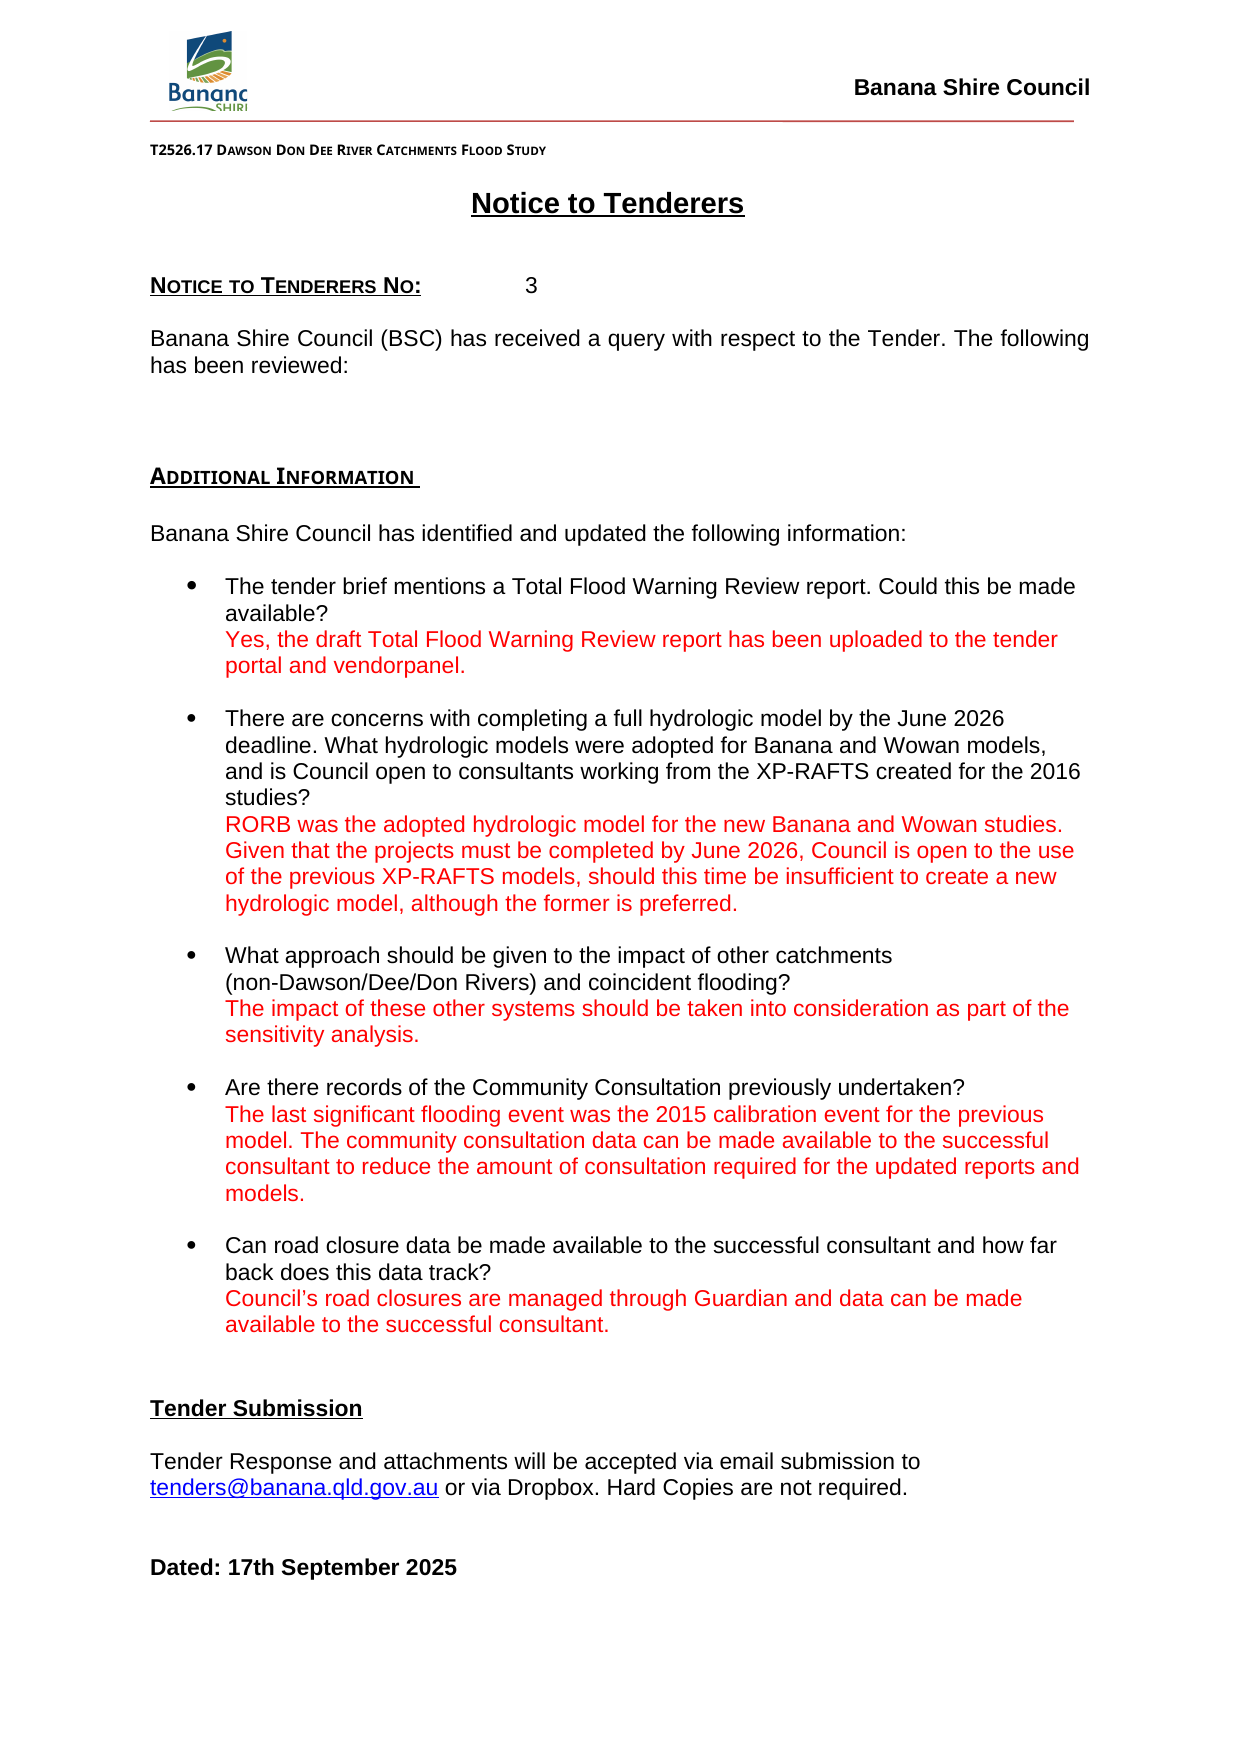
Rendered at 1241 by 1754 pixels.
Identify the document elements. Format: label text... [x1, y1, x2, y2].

text Banana Shire Council (BSC) has received a query with respect to the Tender. The following has been reviewed: [150, 325, 1090, 378]
text Notice to Tenderers No: 3 [150, 272, 1090, 299]
list What approach should be given to the impact of other catchments (non-Dawson/Dee/Don Rivers) and coincident flooding? [187, 942, 1090, 995]
text Dated: 17th September 2025 [150, 1553, 1090, 1580]
text Banana Shire Council has identified and updated the following information: [150, 520, 1090, 547]
text Tender Response and attachments will be accepted via email submission to tenders@banana.qld.gov.au or via Dropbox. Hard Copies are not required. [150, 1448, 1090, 1501]
list Yes, the draft Total Flood Warning Review report has been uploaded to the tender portal and vendorpanel. [225, 626, 1090, 679]
text The last significant flooding event was the 2015 calibration event for the previous model. The community consultation data can be made available to the successful consultant to reduce the amount of consultation required for the updated reports and models. [225, 1101, 1090, 1206]
text Additional Information [150, 460, 1090, 491]
list Are there records of the Community Consultation previously undertaken? [187, 1074, 1090, 1101]
list There are concerns with completing a full hydrologic model by the June 2026 deadline. What hydrologic models were adopted for Banana and Wowan models, and is Council open to consultants working from the XP-RAFTS created for the 2016 studies? [187, 705, 1090, 811]
list Council’s road closures are managed through Guardian and data can be made available to the successful consultant. [225, 1285, 1090, 1338]
text Tender Submission [150, 1395, 1090, 1422]
list The impact of these other systems should be taken into consideration as part of the sensitivity analysis. [225, 995, 1090, 1048]
list RORB was the adopted hydrologic model for the new Banana and Wowan studies. Given that the projects must be completed by June 2026, Council is open to the use of the previous XP-RAFTS models, should this time be insufficient to create a new hydrologic model, although the former is preferred. [225, 811, 1090, 916]
picture [168, 31, 247, 110]
list The tender brief mentions a Total Flood Warning Review report. Could this be made available? [187, 573, 1090, 626]
list Can road closure data be made available to the successful consultant and how far back does this data track? [187, 1232, 1090, 1285]
